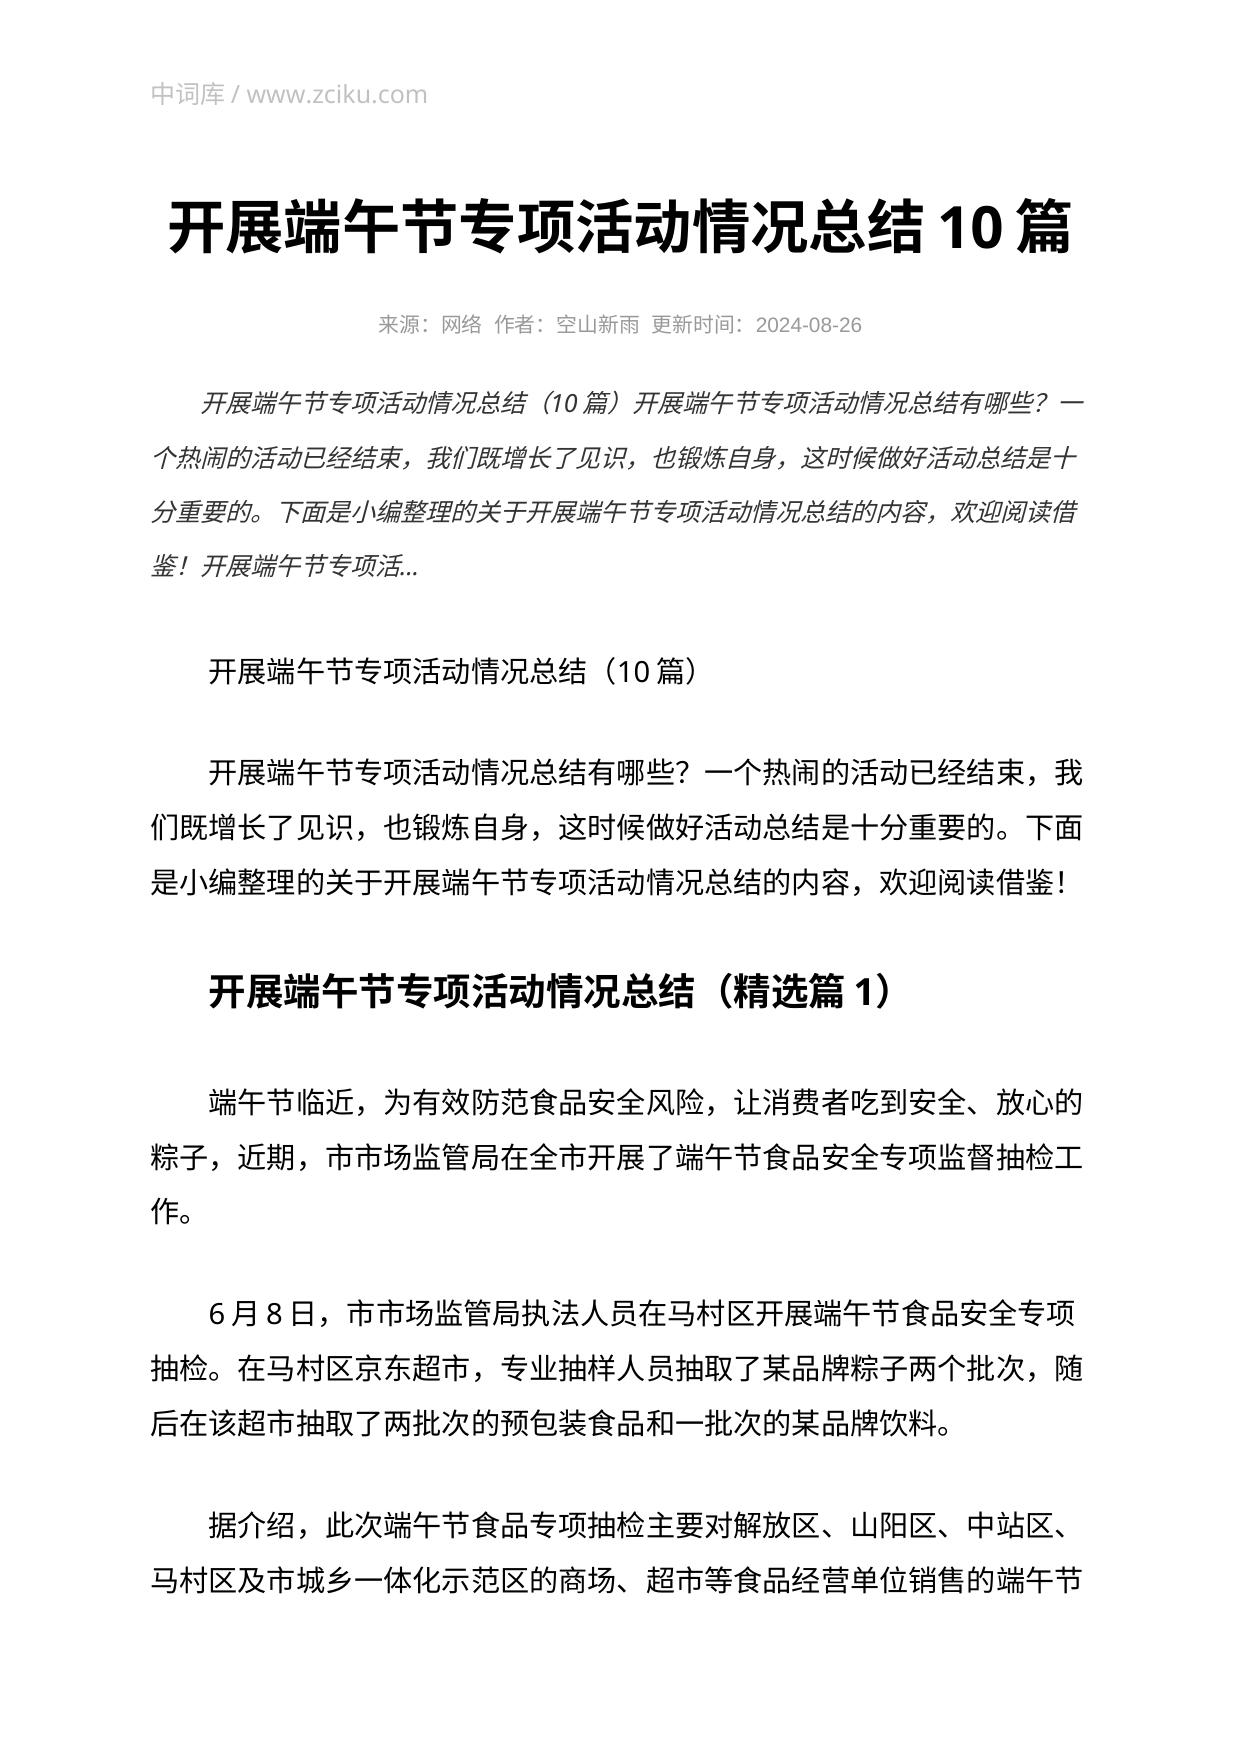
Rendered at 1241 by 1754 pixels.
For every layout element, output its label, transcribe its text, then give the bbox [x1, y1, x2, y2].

text 开展端午节专项活动情况总结（精选篇1） [150, 962, 1090, 1016]
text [150, 1502, 1090, 1600]
subtitle 开展端午节专项活动情况总结10篇 [150, 181, 1090, 266]
text 端午节临近，为有效防范食品安全风险，让消费者吃到安全、放心的粽子，近期，市市场监管局在全市开展了端午节食品安全专项监督抽检工作。 [150, 1079, 1090, 1231]
text 开展端午节专项活动情况总结（10篇） [150, 648, 1090, 691]
text 来源：网络 作者：空山新雨 更新时间：2024-08-26 [150, 313, 1090, 337]
text 开展端午节专项活动情况总结有哪些？一个热闹的活动已经结束，我们既增长了见识，也锻炼自身，这时候做好活动总结是十分重要的。下面是小编整理的关于开展端午节专项活动情况总结的内容，欢迎阅读借鉴！ [150, 750, 1090, 902]
text 开展端午节专项活动情况总结（10篇）开展端午节专项活动情况总结有哪些？一个热闹的活动已经结束，我们既增长了见识，也锻炼自身，这时候做好活动总结是十分重要的。下面是小编整理的关于开展端午节专项活动情况总结的内容，欢迎阅读借鉴！开展端午节专项活... [150, 384, 1090, 583]
text 6月8日，市市场监管局执法人员在马村区开展端午节食品安全专项抽检。在马村区京东超市，专业抽样人员抽取了某品牌粽子两个批次，随后在该超市抽取了两批次的预包装食品和一批次的某品牌饮料。 [150, 1291, 1090, 1443]
